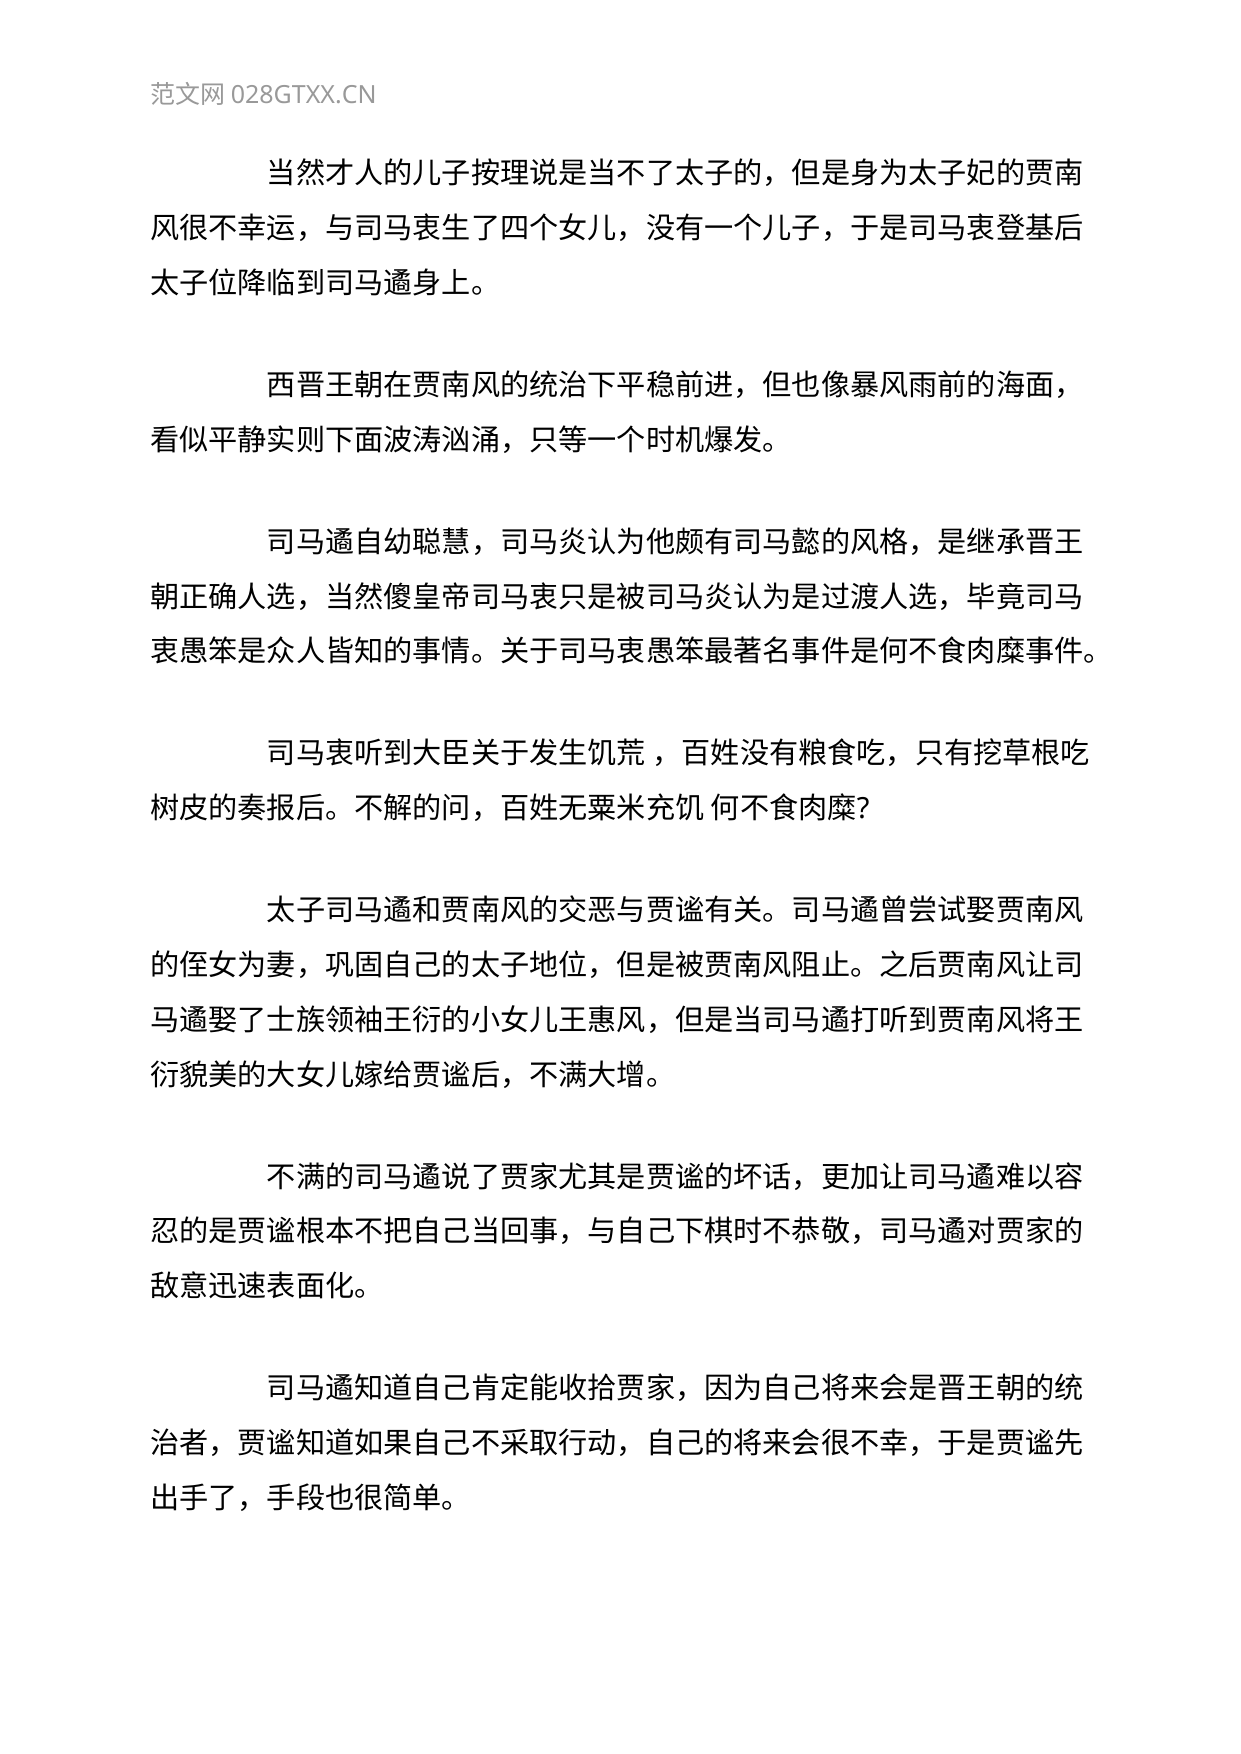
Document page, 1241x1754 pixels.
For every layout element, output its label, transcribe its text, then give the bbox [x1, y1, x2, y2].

text 当然才人的儿子按理说是当不了太子的，但是身为太子妃的贾南风很不幸运，与司马衷生了四个女儿，没有一个儿子，于是司马衷登基后太子位降临到司马遹身上。 [150, 150, 1090, 302]
text 不满的司马遹说了贾家尤其是贾谧的坏话，更加让司马遹难以容忍的是贾谧根本不把自己当回事，与自己下棋时不恭敬，司马遹对贾家的敌意迅速表面化。 [150, 1153, 1090, 1305]
text 西晋王朝在贾南风的统治下平稳前进，但也像暴风雨前的海面，看似平静实则下面波涛汹涌，只等一个时机爆发。 [150, 362, 1090, 459]
text 太子司马遹和贾南风的交恶与贾谧有关。司马遹曾尝试娶贾南风的侄女为妻，巩固自己的太子地位，但是被贾南风阻止。之后贾南风让司马遹娶了士族领袖王衍的小女儿王惠风，但是当司马遹打听到贾南风将王衍貌美的大女儿嫁给贾谧后，不满大增。 [150, 887, 1090, 1094]
text 司马遹自幼聪慧，司马炎认为他颇有司马懿的风格，是继承晋王朝正确人选，当然傻皇帝司马衷只是被司马炎认为是过渡人选，毕竟司马衷愚笨是众人皆知的事情。关于司马衷愚笨最著名事件是何不食肉糜事件。 [150, 518, 1090, 670]
text 司马衷听到大臣关于发生饥荒 ，百姓没有粮食吃，只有挖草根吃树皮的奏报后。不解的问，百姓无粟米充饥 何不食肉糜? [150, 730, 1090, 827]
text 司马遹知道自己肯定能收拾贾家，因为自己将来会是晋王朝的统治者，贾谧知道如果自己不采取行动，自己的将来会很不幸，于是贾谧先出手了，手段也很简单。 [150, 1365, 1090, 1517]
